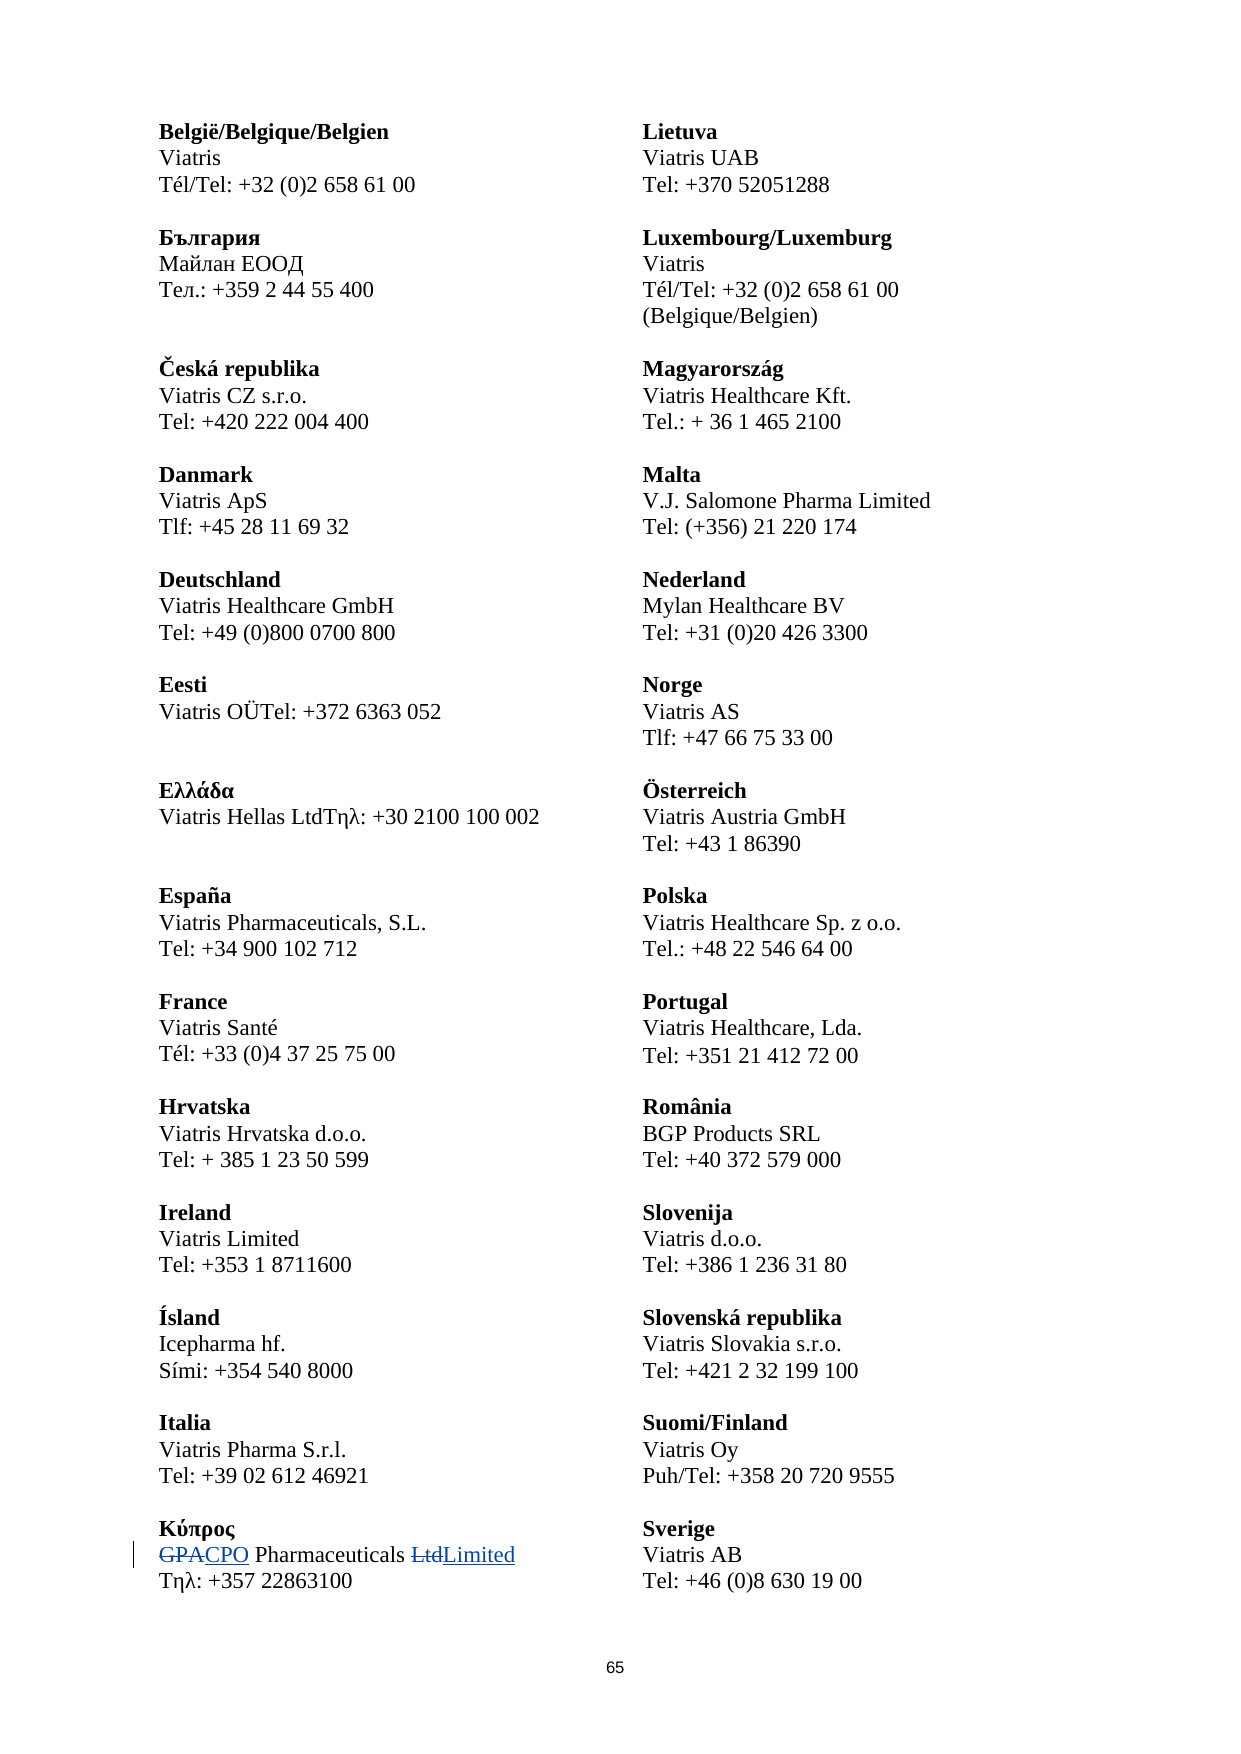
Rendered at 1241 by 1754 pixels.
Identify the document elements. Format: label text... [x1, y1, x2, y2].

table_cell España Viatris Pharmaceuticals, S.L. Tel: +34 900 102 712 [148, 883, 631, 988]
table_cell Slovenija Viatris d.o.o. Tel: +386 1 236 31 80 [631, 1199, 1119, 1304]
table_cell Česká republika Viatris CZ s.r.o. Tel: +420 222 004 400 [148, 355, 631, 461]
table_cell România BGP Products SRL Tel: +40 372 579 000 [631, 1093, 1119, 1199]
table_cell France Viatris Santé Tél: +33 (0)4 37 25 75 00 [148, 988, 631, 1093]
table_cell Norge Viatris AS Tlf: +47 66 75 33 00 [631, 672, 1119, 777]
table_cell Deutschland Viatris Healthcare GmbH Tel: +49 (0)800 0700 800 [148, 566, 631, 672]
table_cell Sverige Viatris AB Tel: +46 (0)8 630 19 00 [631, 1515, 1119, 1620]
table_cell Slovenská republika Viatris Slovakia s.r.o. Tel: +421 2 32 199 100 [631, 1304, 1119, 1409]
table_cell Magyarország Viatris Healthcare Kft. Tel.: + 36 1 465 2100 [631, 355, 1119, 461]
table_header Lietuva Viatris UAB Tel: +370 52051288 [631, 118, 1119, 223]
table_cell Luxembourg/Luxemburg Viatris Tél/Tel: +32 (0)2 658 61 00 (Belgique/Belgien) [631, 224, 1119, 355]
table_cell Danmark Viatris ApS Tlf: +45 28 11 69 32 [148, 461, 631, 566]
table_header België/Belgique/Belgien Viatris Tél/Tel: +32 (0)2 658 61 00 [148, 118, 631, 223]
table_cell Suomi/Finland Viatris Oy Puh/Tel: +358 20 720 9555 [631, 1410, 1119, 1515]
table_cell Malta V.J. Salomone Pharma Limited Tel: (+356) 21 220 174 [631, 461, 1119, 566]
table_cell Hrvatska Viatris Hrvatska d.o.o. Tel: + 385 1 23 50 599 [148, 1093, 631, 1199]
table_cell Portugal Viatris Healthcare, Lda. Tel: +351 21 412 72 00 [631, 988, 1119, 1093]
table_cell Κύπρος Pharmaceuticals Τηλ: +357 22863100 [148, 1515, 631, 1620]
table_cell Ελλάδα Viatris Hellas LtdΤηλ: +30 2100 100 002 [148, 777, 631, 882]
table_cell България Майлан ЕООД Тел.: +359 2 44 55 400 [148, 224, 631, 355]
table_cell Ireland Viatris Limited Tel: +353 1 8711600 [148, 1199, 631, 1304]
table_cell Österreich Viatris Austria GmbH Tel: +43 1 86390 [631, 777, 1119, 882]
table_cell Ísland Icepharma hf. Sími: +354 540 8000 [148, 1304, 631, 1409]
table_cell Nederland Mylan Healthcare BV Tel: +31 (0)20 426 3300 [631, 566, 1119, 672]
table_cell Polska Viatris Healthcare Sp. z o.o. Tel.: +48 22 546 64 00 [631, 883, 1119, 988]
table_cell Italia Viatris Pharma S.r.l. Tel: +39 02 612 46921 [148, 1410, 631, 1515]
table_cell Eesti Viatris OÜTel: +372 6363 052 [148, 672, 631, 777]
